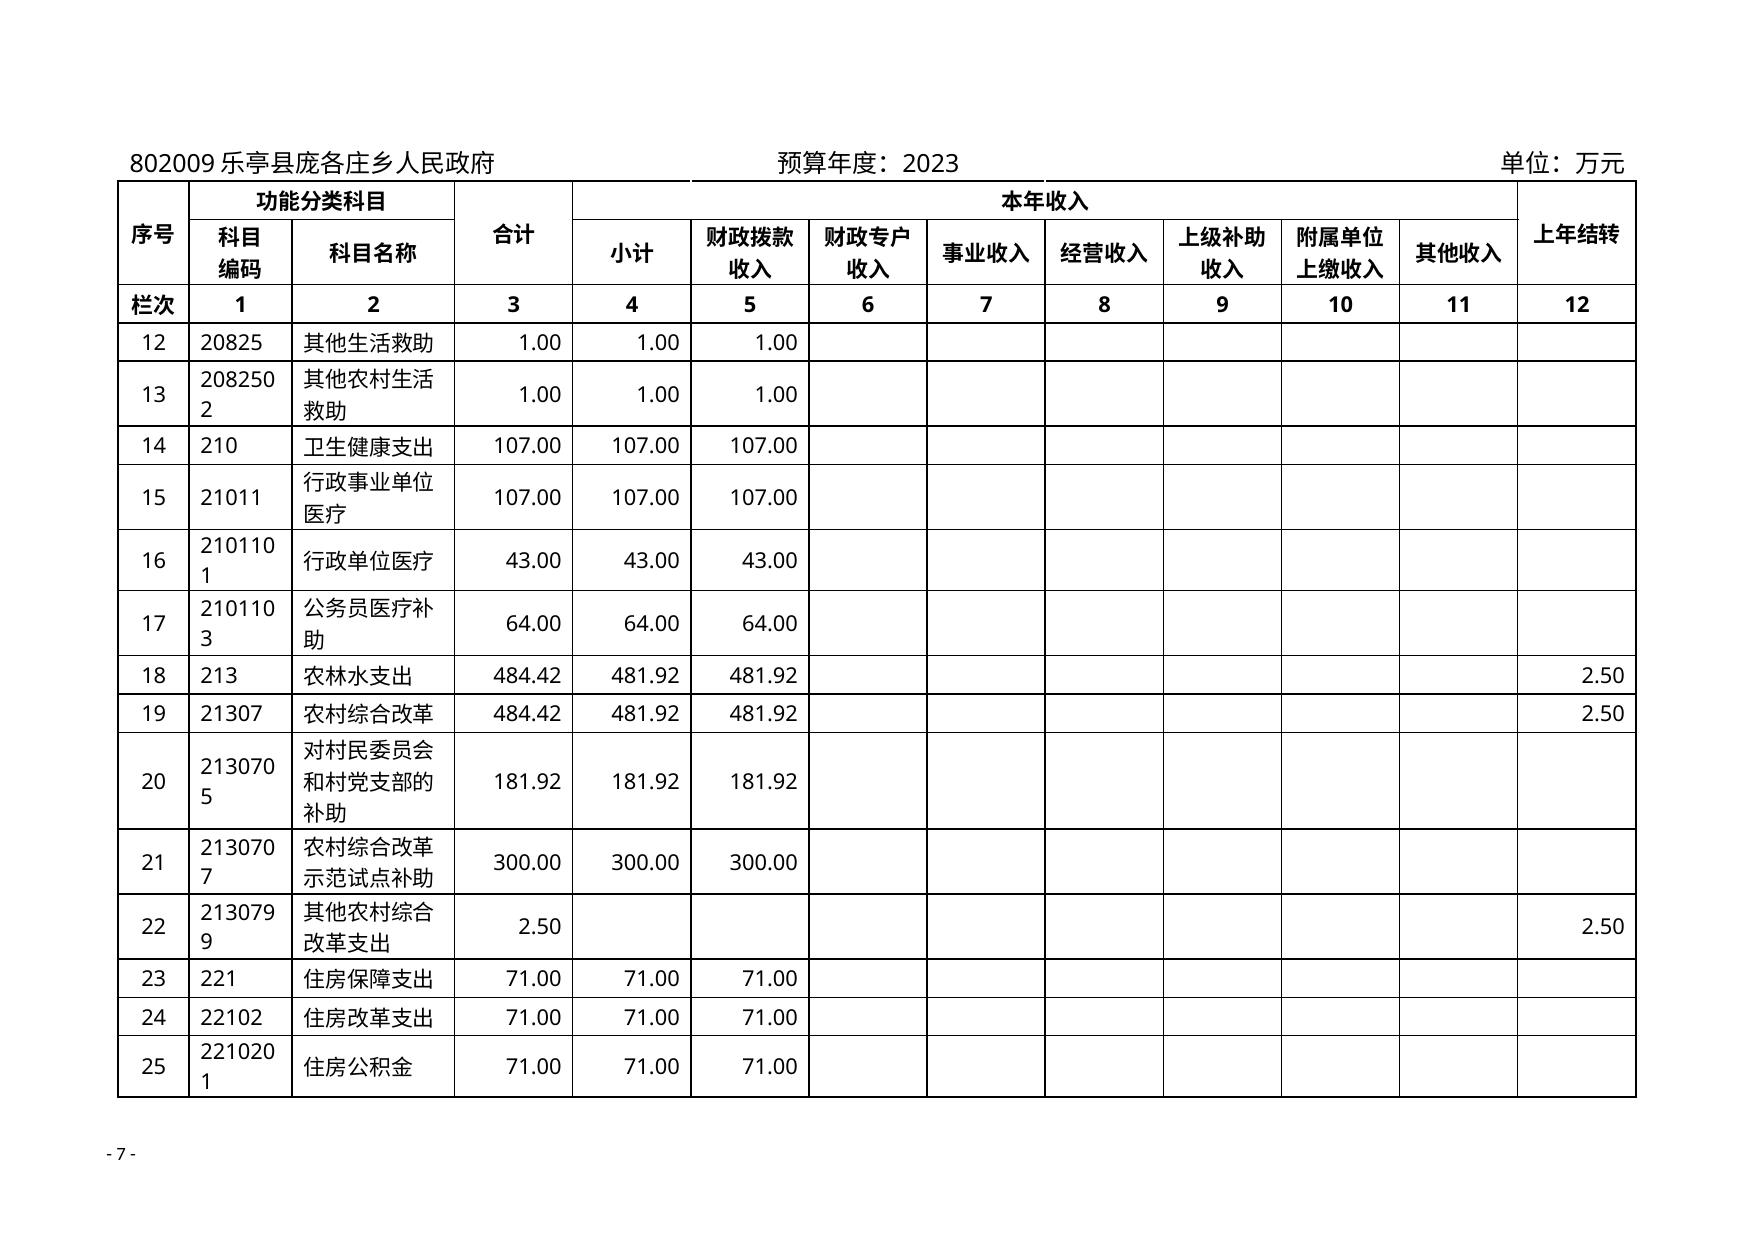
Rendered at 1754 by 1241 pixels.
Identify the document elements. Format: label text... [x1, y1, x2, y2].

table_cell [1518, 998, 1635, 1035]
table_cell [1164, 998, 1281, 1035]
table_cell [1518, 830, 1635, 893]
table_cell [928, 362, 1044, 425]
table_cell [1400, 830, 1517, 893]
table_cell [928, 427, 1044, 464]
table_cell 11 [1400, 285, 1517, 322]
table_cell 经营收入 [1046, 220, 1163, 283]
table_cell [1400, 1036, 1517, 1096]
table_cell [1518, 427, 1635, 464]
table_cell 14 [119, 427, 188, 464]
table_cell [1518, 530, 1635, 590]
table_cell [928, 895, 1044, 958]
table_cell 合计 [455, 182, 572, 283]
table_cell 事业收入 [928, 220, 1044, 283]
table_cell [1046, 998, 1163, 1035]
table_cell 2 [293, 285, 454, 322]
table_cell 221 [190, 960, 291, 996]
table_cell [1164, 733, 1281, 828]
table_cell 2.50 [1518, 895, 1635, 958]
table_cell 17 [119, 591, 188, 655]
table_cell [810, 427, 926, 464]
table_cell 22 [119, 895, 188, 958]
table_cell [1164, 530, 1281, 590]
table_cell [810, 362, 926, 425]
table_cell 43.00 [455, 530, 572, 590]
table_cell [1282, 830, 1399, 893]
table_cell [928, 1036, 1044, 1096]
table_cell [573, 895, 690, 958]
table_cell 107.00 [692, 427, 808, 464]
table_cell 6 [810, 285, 926, 322]
table_cell 栏次 [119, 285, 188, 322]
table_cell 1.00 [692, 362, 808, 425]
table_cell 1.00 [455, 324, 572, 360]
table_cell 1.00 [573, 324, 690, 360]
table_cell [1164, 591, 1281, 655]
table_cell [928, 591, 1044, 655]
table_cell 9 [1164, 285, 1281, 322]
table_cell 71.00 [455, 998, 572, 1035]
table_cell 71.00 [692, 1036, 808, 1096]
table_cell [928, 656, 1044, 693]
table_cell [1164, 830, 1281, 893]
table_cell [1400, 695, 1517, 732]
table_cell 107.00 [692, 465, 808, 529]
table_cell [810, 656, 926, 693]
table_cell [1046, 530, 1163, 590]
table_cell [1046, 324, 1163, 360]
table_cell 小计 [573, 220, 690, 283]
table_cell 481.92 [573, 656, 690, 693]
table_cell [1046, 656, 1163, 693]
table_cell 本年收入 [573, 182, 1517, 219]
table_cell 10 [1282, 285, 1399, 322]
table_cell 484.42 [455, 695, 572, 732]
table_cell 2101103 [190, 591, 291, 655]
table_header 预算年度：2023 [692, 143, 1044, 180]
table_cell 农村综合改革示范试点补助 [293, 830, 454, 893]
table_cell [1518, 733, 1635, 828]
table_cell 181.92 [692, 733, 808, 828]
table_cell 住房保障支出 [293, 960, 454, 996]
table_cell 2101101 [190, 530, 291, 590]
table_cell [1164, 324, 1281, 360]
table_cell [810, 465, 926, 529]
table_cell [928, 695, 1044, 732]
table_cell [1046, 362, 1163, 425]
table_cell 18 [119, 656, 188, 693]
table_cell 43.00 [692, 530, 808, 590]
table_cell [1164, 1036, 1281, 1096]
table_cell 19 [119, 695, 188, 732]
table_cell [1518, 960, 1635, 996]
table_header 单位：万元 [1046, 143, 1635, 180]
table_cell 21307 [190, 695, 291, 732]
table_cell [1400, 733, 1517, 828]
table_cell [1046, 830, 1163, 893]
table_cell 13 [119, 362, 188, 425]
table_cell [1400, 324, 1517, 360]
table_cell 23 [119, 960, 188, 996]
table_cell [1164, 895, 1281, 958]
table_cell 行政事业单位医疗 [293, 465, 454, 529]
table_cell 24 [119, 998, 188, 1035]
table_cell 107.00 [573, 465, 690, 529]
table_cell 2210201 [190, 1036, 291, 1096]
table_cell 1 [190, 285, 291, 322]
table_cell 12 [1518, 285, 1635, 322]
table_cell 财政拨款 收入 [692, 220, 808, 283]
table_cell [1400, 895, 1517, 958]
table_cell [928, 830, 1044, 893]
table_cell 107.00 [573, 427, 690, 464]
table_cell 2.50 [455, 895, 572, 958]
table_cell 22102 [190, 998, 291, 1035]
table_cell [1518, 1036, 1635, 1096]
table_cell 71.00 [573, 1036, 690, 1096]
table_cell 2.50 [1518, 656, 1635, 693]
table_cell 8 [1046, 285, 1163, 322]
table_cell [1164, 960, 1281, 996]
table_cell [1518, 362, 1635, 425]
table_cell [1518, 465, 1635, 529]
table_cell 484.42 [455, 656, 572, 693]
table_cell 财政专户 收入 [810, 220, 926, 283]
table_cell 300.00 [573, 830, 690, 893]
table_cell 对村民委员会和村党支部的补助 [293, 733, 454, 828]
table_cell [1400, 591, 1517, 655]
table_cell [1282, 591, 1399, 655]
table_cell 64.00 [692, 591, 808, 655]
table_cell [928, 733, 1044, 828]
table_cell 其他农村综合改革支出 [293, 895, 454, 958]
table_cell 107.00 [455, 465, 572, 529]
table_cell [928, 960, 1044, 996]
table_cell 1.00 [692, 324, 808, 360]
table_cell 上年结转 [1518, 182, 1635, 283]
table_cell 20 [119, 733, 188, 828]
table_cell [1518, 324, 1635, 360]
table_cell 2130707 [190, 830, 291, 893]
table_cell [1282, 530, 1399, 590]
table_cell 3 [455, 285, 572, 322]
table_cell 16 [119, 530, 188, 590]
table_cell 64.00 [455, 591, 572, 655]
table_cell [1164, 465, 1281, 529]
table_cell 2082502 [190, 362, 291, 425]
table_cell 科目名称 [293, 220, 454, 283]
table_cell 上级补助收入 [1164, 220, 1281, 283]
table_cell 1.00 [573, 362, 690, 425]
table_cell 2130705 [190, 733, 291, 828]
table_cell [1046, 465, 1163, 529]
table_cell 2.50 [1518, 695, 1635, 732]
table_cell [1282, 465, 1399, 529]
table_cell [1400, 427, 1517, 464]
table_cell [1282, 656, 1399, 693]
table_cell 7 [928, 285, 1044, 322]
table_cell 卫生健康支出 [293, 427, 454, 464]
table_cell [810, 998, 926, 1035]
table_cell [1046, 960, 1163, 996]
table_cell 213 [190, 656, 291, 693]
table_cell 71.00 [573, 998, 690, 1035]
table_cell 71.00 [692, 960, 808, 996]
table_cell [1282, 998, 1399, 1035]
table_cell 43.00 [573, 530, 690, 590]
table_cell 5 [692, 285, 808, 322]
table_cell [810, 695, 926, 732]
table_cell [810, 591, 926, 655]
table_cell 64.00 [573, 591, 690, 655]
table_cell 71.00 [692, 998, 808, 1035]
table_cell [692, 895, 808, 958]
table_cell 300.00 [455, 830, 572, 893]
table_cell 住房公积金 [293, 1036, 454, 1096]
table_cell 25 [119, 1036, 188, 1096]
table_cell [1282, 1036, 1399, 1096]
table_cell [1400, 530, 1517, 590]
table_cell 12 [119, 324, 188, 360]
table_cell [1164, 427, 1281, 464]
table_cell [1164, 695, 1281, 732]
table_cell [1282, 695, 1399, 732]
table_cell [1282, 733, 1399, 828]
table_cell 21 [119, 830, 188, 893]
table_cell [810, 830, 926, 893]
table_cell 300.00 [692, 830, 808, 893]
table_cell [810, 895, 926, 958]
table_cell 181.92 [455, 733, 572, 828]
table_cell 科目 编码 [190, 220, 291, 283]
table_cell 1.00 [455, 362, 572, 425]
table_cell [810, 1036, 926, 1096]
table_cell 481.92 [692, 656, 808, 693]
table_cell 15 [119, 465, 188, 529]
table_cell [1282, 895, 1399, 958]
table_cell [1282, 362, 1399, 425]
table_cell 181.92 [573, 733, 690, 828]
table_cell 20825 [190, 324, 291, 360]
table_cell [810, 324, 926, 360]
table_cell [810, 960, 926, 996]
table_cell [1046, 427, 1163, 464]
table_cell 附属单位上缴收入 [1282, 220, 1399, 283]
table_cell [1046, 695, 1163, 732]
table_cell 序号 [119, 182, 188, 283]
table_cell [1046, 1036, 1163, 1096]
table_cell 71.00 [455, 960, 572, 996]
table_cell [928, 324, 1044, 360]
table_header 802009乐亭县庞各庄乡人民政府 [119, 143, 690, 180]
table_cell [1400, 960, 1517, 996]
table_cell [1164, 362, 1281, 425]
table_cell 公务员医疗补助 [293, 591, 454, 655]
table_cell 4 [573, 285, 690, 322]
table_cell 功能分类科目 [190, 182, 454, 219]
table_cell [928, 465, 1044, 529]
table_cell 21011 [190, 465, 291, 529]
table_cell [1046, 591, 1163, 655]
table_cell [1046, 733, 1163, 828]
table_cell [1400, 998, 1517, 1035]
table_cell 其他农村生活救助 [293, 362, 454, 425]
table_cell 农村综合改革 [293, 695, 454, 732]
table_cell [1400, 362, 1517, 425]
table_cell 行政单位医疗 [293, 530, 454, 590]
table_cell [1400, 656, 1517, 693]
table_cell [928, 998, 1044, 1035]
table_cell [928, 530, 1044, 590]
table_cell [1282, 324, 1399, 360]
table_cell [1046, 895, 1163, 958]
table_cell [1282, 427, 1399, 464]
table_cell 71.00 [455, 1036, 572, 1096]
table_cell 481.92 [573, 695, 690, 732]
table_cell 其他生活救助 [293, 324, 454, 360]
table_cell 农林水支出 [293, 656, 454, 693]
table_cell [1400, 465, 1517, 529]
table_cell [1164, 656, 1281, 693]
table_cell [1282, 960, 1399, 996]
table_cell [810, 530, 926, 590]
table_cell 其他收入 [1400, 220, 1517, 283]
table_cell [1518, 591, 1635, 655]
table_cell 210 [190, 427, 291, 464]
table_cell 住房改革支出 [293, 998, 454, 1035]
table_cell 107.00 [455, 427, 572, 464]
table_cell 2130799 [190, 895, 291, 958]
table_cell 481.92 [692, 695, 808, 732]
table_cell 71.00 [573, 960, 690, 996]
table_cell [810, 733, 926, 828]
